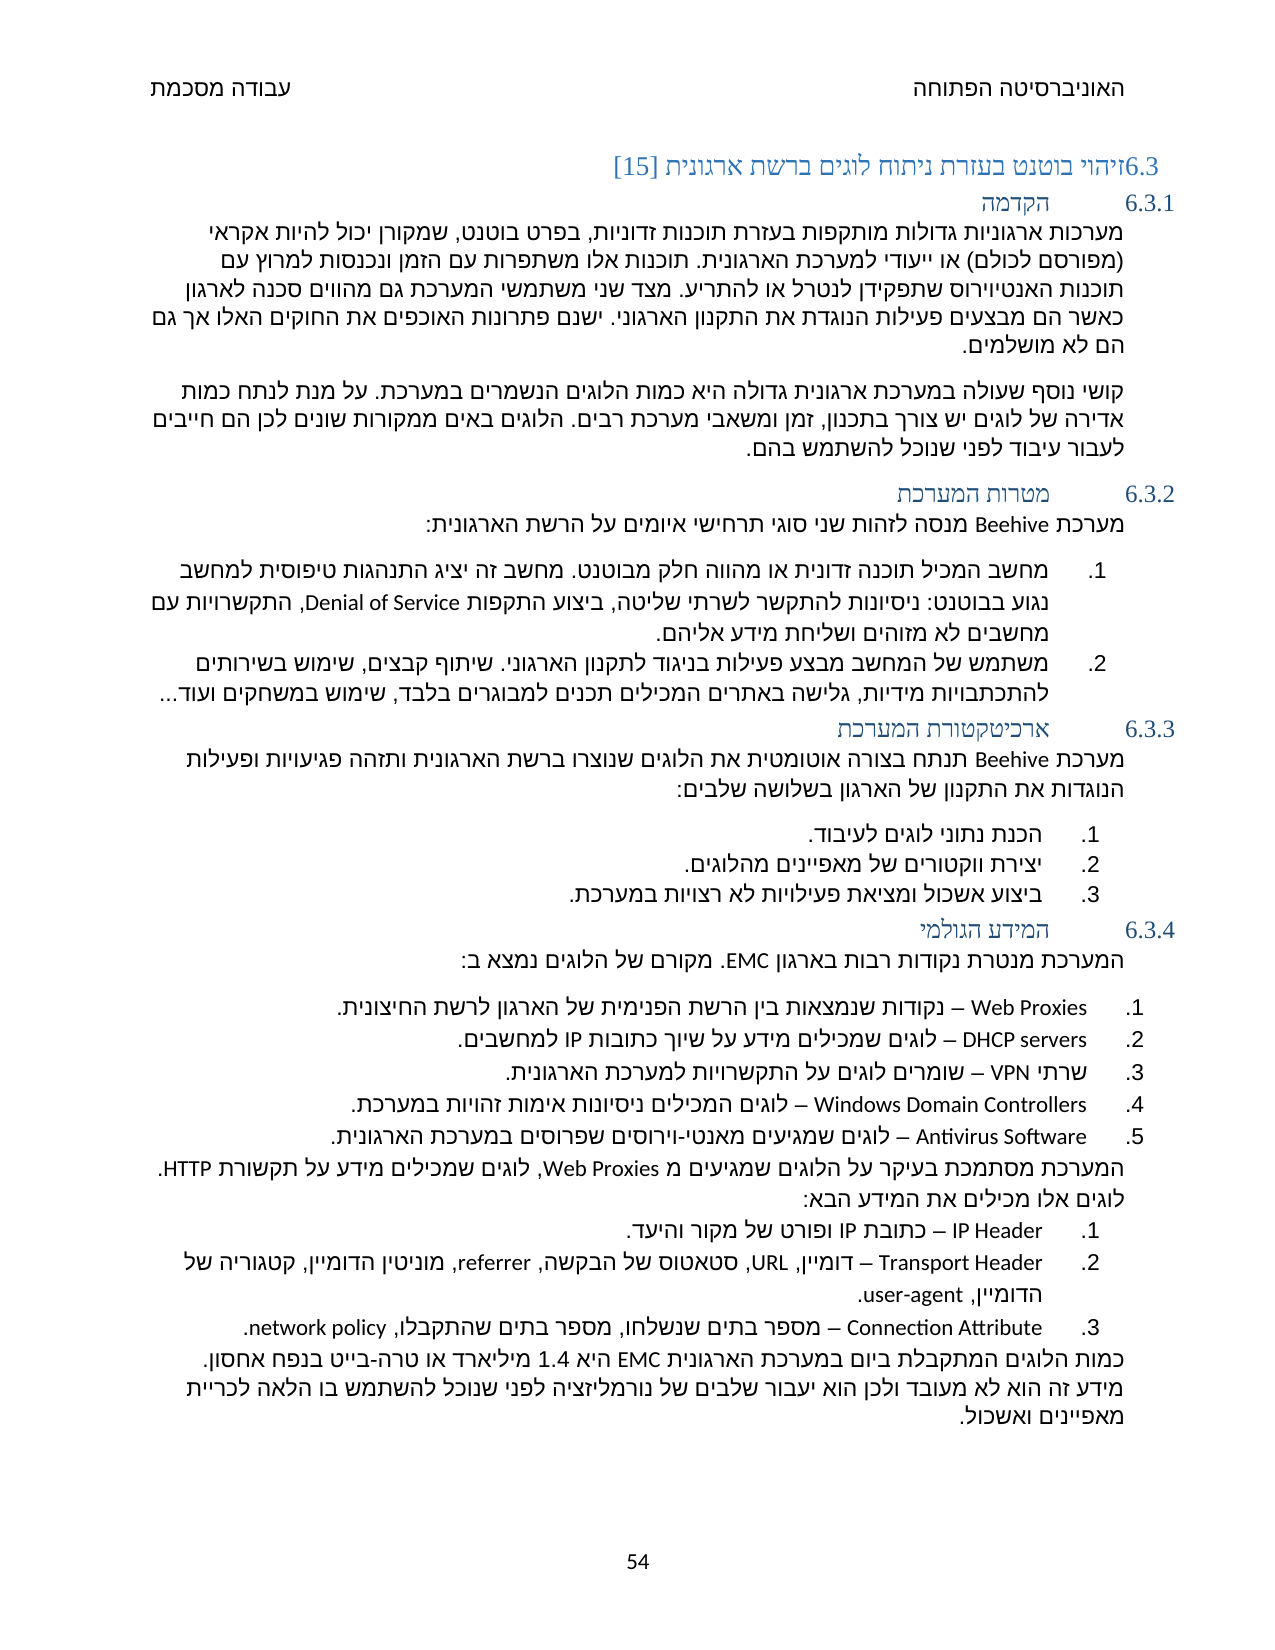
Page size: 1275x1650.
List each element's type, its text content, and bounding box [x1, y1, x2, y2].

list Web Proxies – נקודות שנמצאות בין הרשת הפנימית של הארגון לרשת החיצונית. [150, 993, 1125, 1021]
text המערכת מנטרת נקודות רבות בארגון EMC. מקורם של הלוגים נמצא ב: [150, 946, 1125, 974]
subtitle הקדמה [150, 188, 1125, 216]
text מערכות ארגוניות גדולות מותקפות בעזרת תוכנות זדוניות, בפרט בוטנט, שמקורן יכול להיות אקראי (מפורסם לכולם) או ייעודי למערכת הארגונית. תוכנות אלו משתפרות עם הזמן ונכנסות למרוץ עם תוכנות האנטיוירוס שתפקידן לנטרל או להתריע. מצד שני משתמשי המערכת גם מהווים סכנה לארגון כאשר הם מבצעים פעילות הנוגדת את התקנון הארגוני. ישנם פתרונות האוכפים את החוקים האלו אך גם הם לא מושלמים. [150, 219, 1125, 359]
subtitle זיהוי בוטנט בעזרת ניתוח לוגים ברשת ארגונית [150, 150, 1125, 181]
list מחשב המכיל תוכנה זדונית או מהווה חלק מבוטנט. מחשב זה יציג התנהגות טיפוסית למחשב נגוע בבוטנט: ניסיונות להתקשר לשרתי שליטה, ביצוע התקפות Denial of Service, התקשרויות עם מחשבים לא מזוהים ושליחת מידע אליהם. [150, 557, 1087, 646]
list הכנת נתוני לוגים לעיבוד. [150, 821, 1081, 847]
text כמות הלוגים המתקבלת ביום במערכת הארגונית EMC היא 1.4 מיליארד או טרה-בייט בנפח אחסון. מידע זה הוא לא מעובד ולכן הוא יעבור שלבים של נורמליזציה לפני שנוכל להשתמש בו הלאה לכריית מאפיינים ואשכול. [150, 1345, 1125, 1430]
list DHCP servers – לוגים שמכילים מידע על שיוך כתובות IP למחשבים. [150, 1026, 1125, 1053]
subtitle מטרות המערכת [150, 479, 1125, 508]
list Transport Header – דומיין, URL, סטאטוס של הבקשה, referrer, מוניטין הדומיין, קטגוריה של הדומיין, user-agent. [150, 1248, 1081, 1308]
text קושי נוסף שעולה במערכת ארגונית גדולה היא כמות הלוגים הנשמרים במערכת. על מנת לנתח כמות אדירה של לוגים יש צורך בתכנון, זמן ומשאבי מערכת רבים. הלוגים באים ממקורות שונים לכן הם חייבים לעבור עיבוד לפני שנוכל להשתמש בהם. [150, 378, 1125, 461]
text מערכת Beehive תנתח בצורה אוטומטית את הלוגים שנוצרו ברשת הארגונית ותזהה פגיעויות ופעילות הנוגדות את התקנון של הארגון בשלושה שלבים: [150, 745, 1125, 802]
text מערכת Beehive מנסה לזהות שני סוגי תרחישי איומים על הרשת הארגונית: [150, 511, 1125, 539]
list יצירת ווקטורים של מאפיינים מהלוגים. [150, 851, 1081, 877]
list משתמש של המחשב מבצע פעילות בניגוד לתקנון הארגוני. שיתוף קבצים, שימוש בשירותים להתכתבויות מידיות, גלישה באתרים המכילים תכנים למבוגרים בלבד, שימוש במשחקים ועוד... [150, 650, 1087, 706]
list IP Header – כתובת IP ופורט של מקור והיעד. [150, 1216, 1081, 1244]
subtitle ארכיטקטורת המערכת [150, 714, 1125, 743]
list שרתי VPN – שומרים לוגים על התקשרויות למערכת הארגונית. [150, 1058, 1125, 1086]
list Windows Domain Controllers – לוגים המכילים ניסיונות אימות זהויות במערכת. [150, 1090, 1125, 1118]
list Connection Attribute – מספר בתים שנשלחו, מספר בתים שהתקבלו, network policy. [150, 1313, 1081, 1341]
subtitle המידע הגולמי [150, 915, 1125, 944]
list Antivirus Software – לוגים שמגיעים מאנטי-וירוסים שפרוסים במערכת הארגונית. [150, 1122, 1125, 1150]
list ביצוע אשכול ומציאת פעילויות לא רצויות במערכת. [150, 881, 1081, 907]
text המערכת מסתמכת בעיקר על הלוגים שמגיעים מ Web Proxies, לוגים שמכילים מידע על תקשורת HTTP. לוגים אלו מכילים את המידע הבא: [150, 1154, 1125, 1212]
